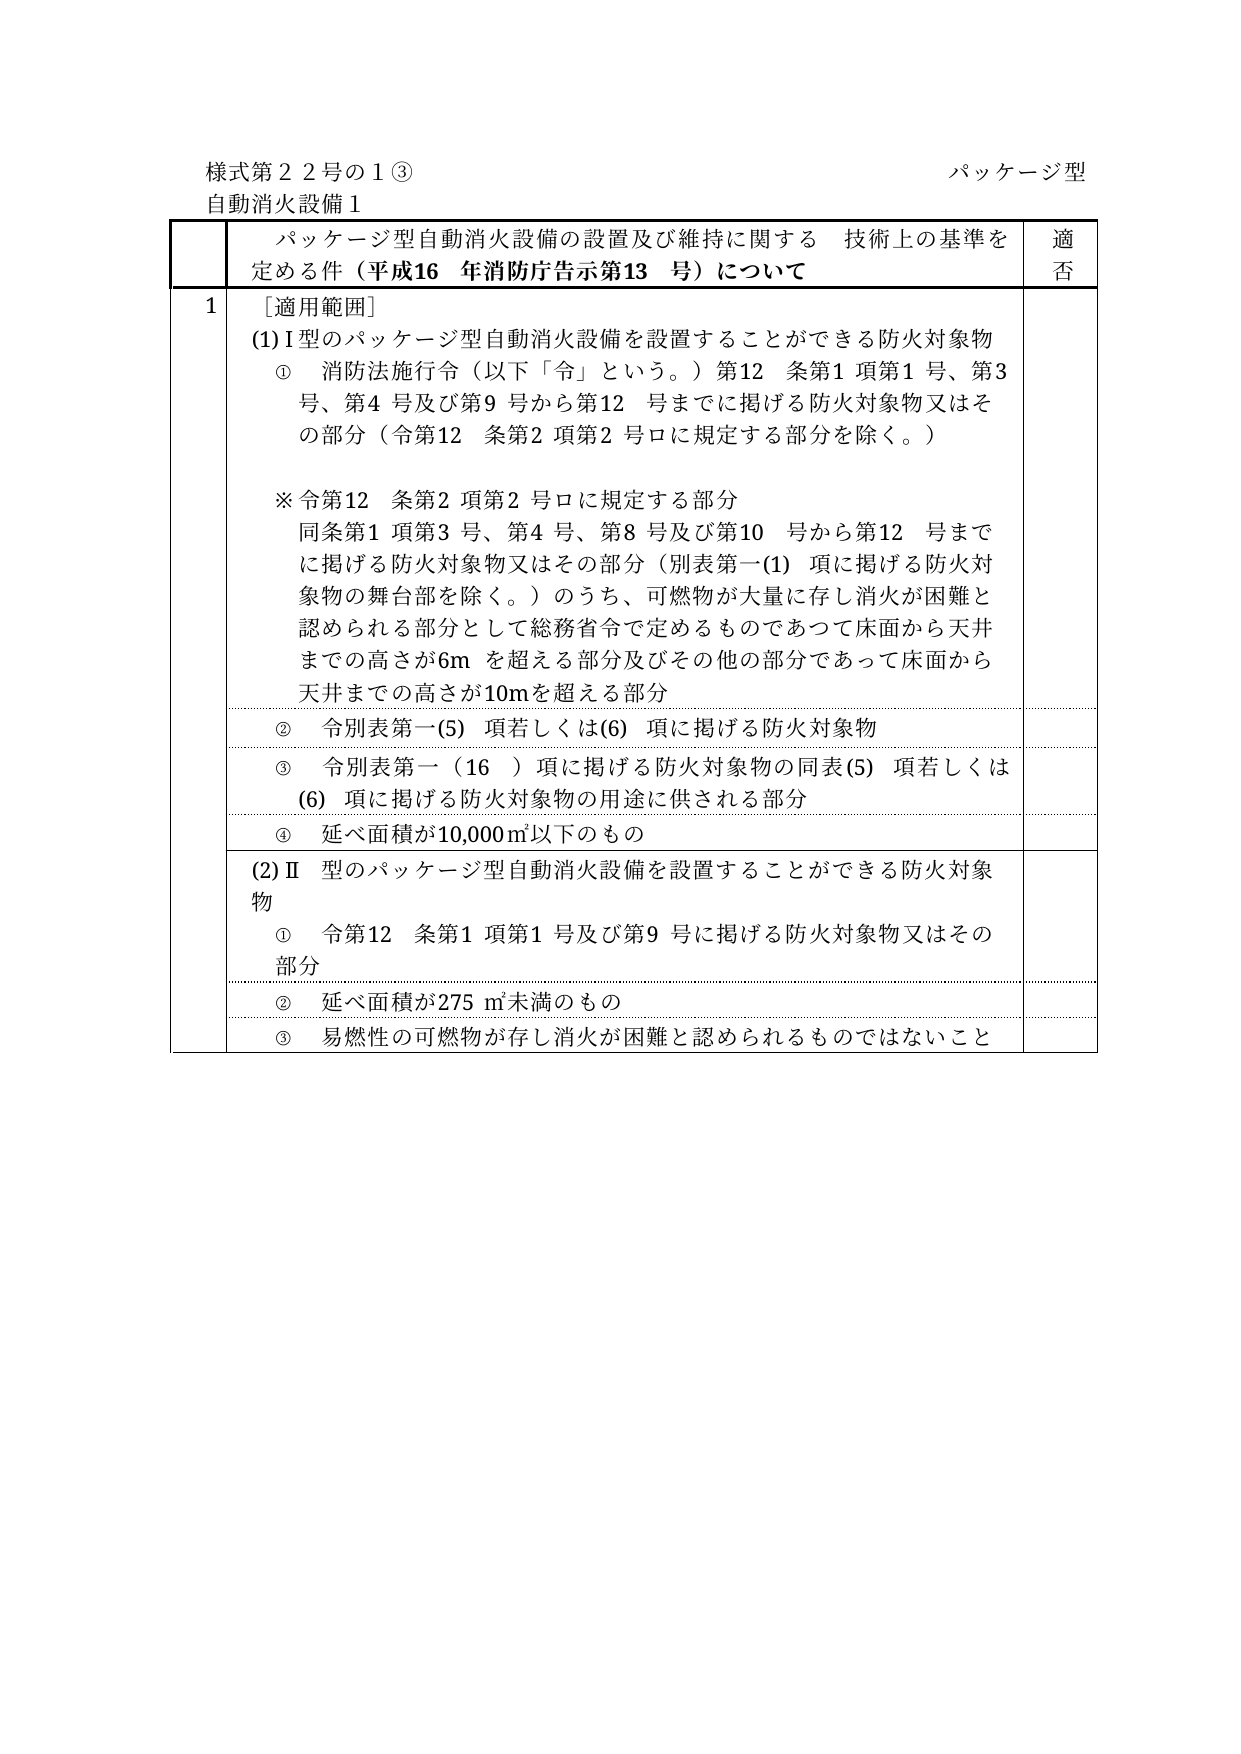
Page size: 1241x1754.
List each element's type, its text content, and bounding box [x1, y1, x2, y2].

table_cell [1024, 981, 1097, 1017]
table_cell ③ 令別表第一（16）項に掲げる防火対象物の同表(5)項若しくは(6)項に掲げる防火対象物の用途に供される部分 [227, 747, 1023, 814]
table_cell [1024, 747, 1097, 814]
table_cell (2) Ⅱ型のパッケージ型自動消火設備を設置することができる防火対象物 ① 令第12条第1項第1号及び第9号に掲げる防火対象物又はその部分 [227, 851, 1023, 981]
table_cell ② 令別表第一(5)項若しくは(6)項に掲げる防火対象物 [227, 708, 1023, 747]
table_cell ② 延べ面積が275㎡未満のもの [227, 981, 1023, 1017]
table_header 適 否 [1024, 222, 1097, 286]
table_cell [1024, 814, 1097, 849]
table_cell [1024, 289, 1097, 708]
table_cell [1024, 1017, 1097, 1052]
table_cell [1024, 851, 1097, 981]
table_cell 1 [171, 286, 226, 1052]
table_cell ③ 易燃性の可燃物が存し消火が困難と認められるものではないこと [227, 1017, 1023, 1052]
text 様式第２２号の１③ パッケージ型自動消火設備１ [201, 154, 1088, 219]
table_cell ④ 延べ面積が10,000㎡以下のもの [227, 814, 1023, 849]
table_cell [1024, 708, 1097, 747]
table_cell ［適用範囲］ (1) Ⅰ型のパッケージ型自動消火設備を設置することができる防火対象物 ① 消防法施行令（以下「令」という。）第12条第1項第1号、第3号、第4号及び第9号から第12号までに掲げる防火対象物又はその部分（令第12条第2項第2号ロに規定する部分を除く。） ※令第12条第2項第2号ロに規定する部分 同条第1項第3号、第4号、第8号及び第10号から第12号までに掲げる防火対象物又はその部分（別表第一(1)項に掲げる防火対象物の舞台部を除く。）のうち、可燃物が大量に存し消火が困難と認められる部分として総務省令で定めるものであつて床面から天井までの高さが6mを超える部分及びその他の部分であって床面から天井までの高さが10mを超える部分 [227, 289, 1023, 708]
table_header [172, 222, 225, 286]
table_header パッケージ型自動消火設備の設置及び維持に関する 技術上の基準を定める件（平成16年消防庁告示第13号）について [228, 222, 1023, 286]
